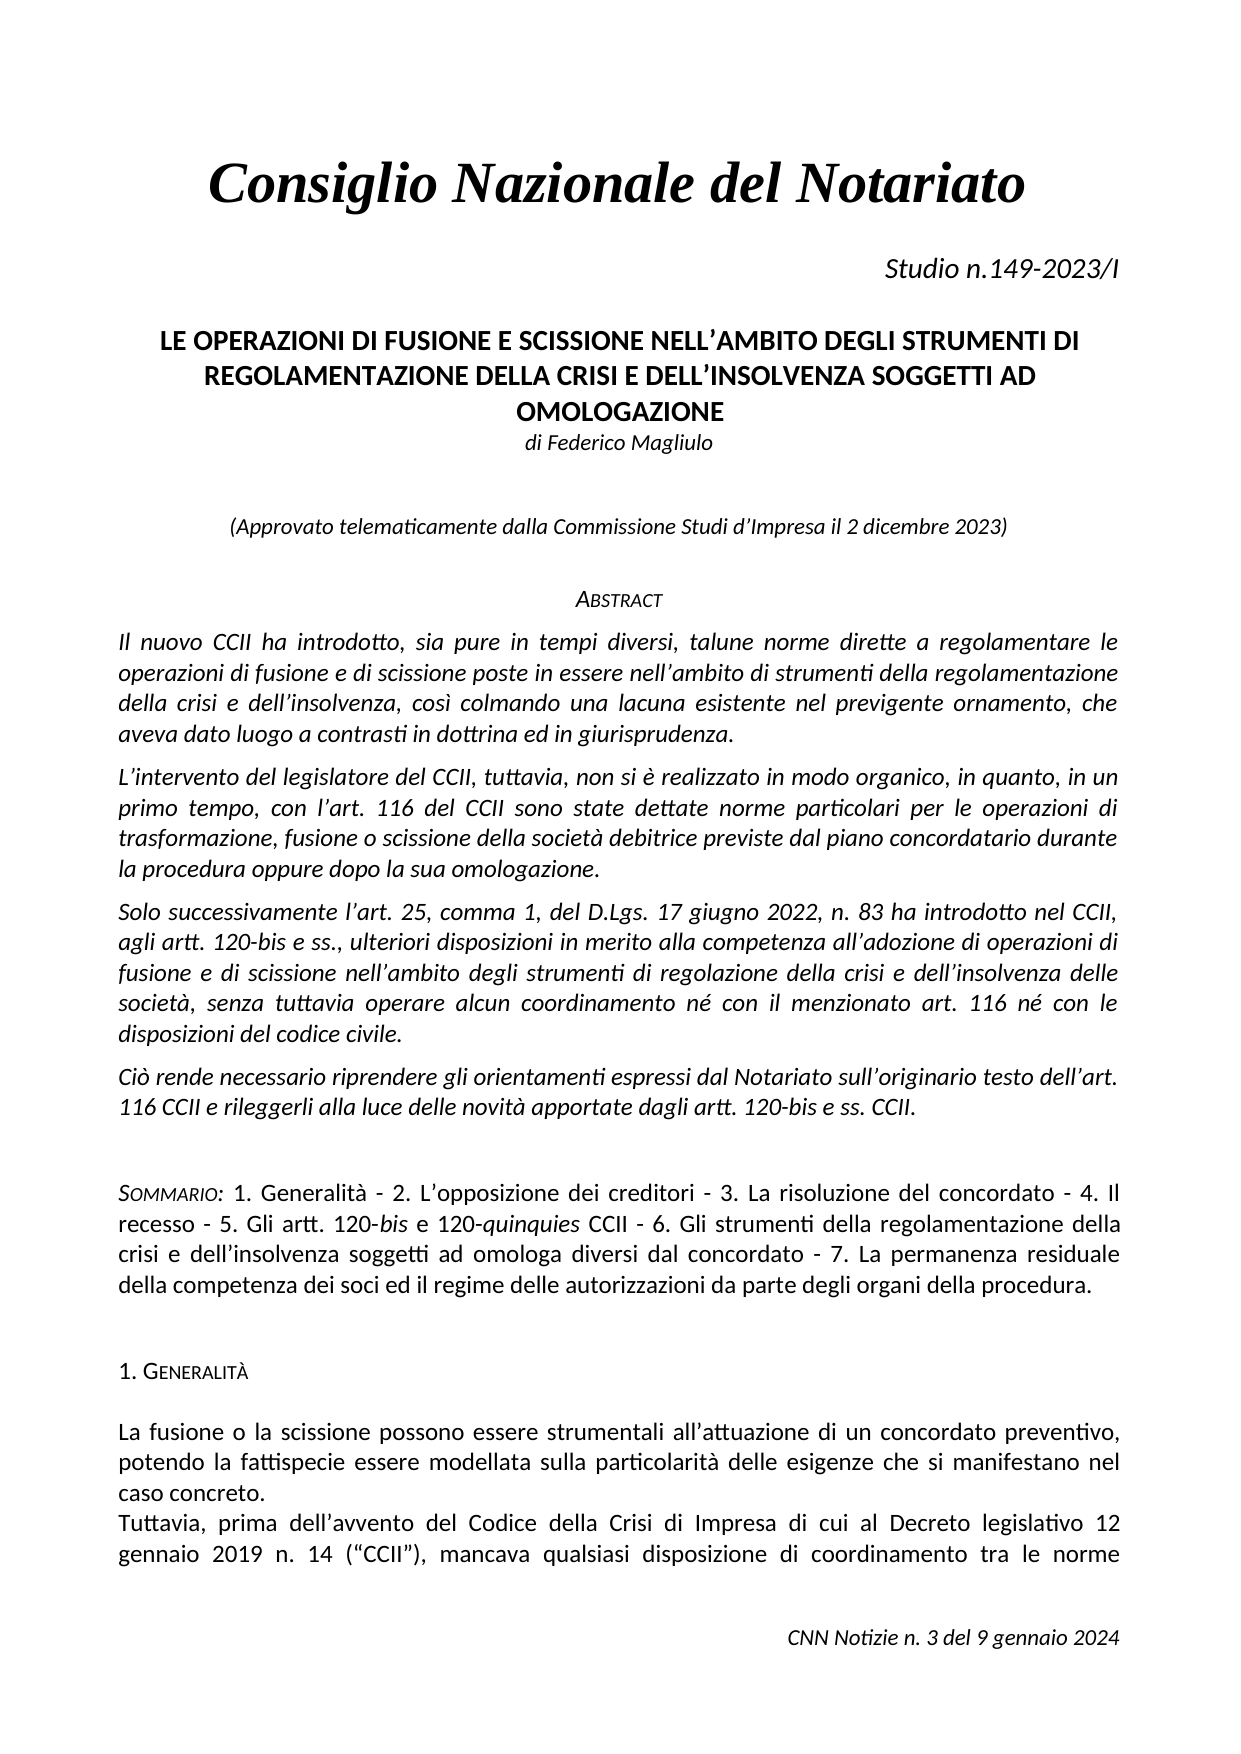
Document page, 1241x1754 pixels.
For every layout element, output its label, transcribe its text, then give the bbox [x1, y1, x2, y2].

text Il nuovo CCII ha introdotto, sia pure in tempi diversi, talune norme dirette a regolamentare le operazioni di fusione e di scissione poste in essere nell’ambito di strumenti della regolamentazione della crisi e dell’insolvenza, così colmando una lacuna esistente nel previgente ornamento, che aveva dato luogo a contrasti in dottrina ed in giurisprudenza. [118, 627, 1122, 749]
text Studio n.149-2023/I [118, 250, 1122, 286]
text Solo successivamente l’art. 25, comma 1, del D.Lgs. 17 giugno 2022, n. 83 ha introdotto nel CCII, agli artt. 120-bis e ss., ulteriori disposizioni in merito alla competenza all’adozione di operazioni di fusione e di scissione nell’ambito degli strumenti di regolazione della crisi e dell’insolvenza delle società, senza tuttavia operare alcun coordinamento né con il menzionato art. 116 né con le disposizioni del codice civile. [118, 896, 1122, 1048]
text Consiglio Nazionale del Notariato [118, 148, 1122, 215]
text Sommario: 1. Generalità - 2. L’opposizione dei creditori - 3. La risoluzione del concordato - 4. Il recesso - 5. Gli artt. 120-bis e 120-quinquies CCII - 6. Gli strumenti della regolamentazione della crisi e dell’insolvenza soggetti ad omologa diversi dal concordato - 7. La permanenza residuale della competenza dei soci ed il regime delle autorizzazioni da parte degli organi della procedura. [118, 1177, 1122, 1299]
text Abstract [118, 583, 1122, 614]
text LE OPERAZIONI DI FUSIONE E SCISSIONE NELL’AMBITO DEGLI STRUMENTI DI REGOLAMENTAZIONE DELLA CRISI E DELL’INSOLVENZA SOGGETTI AD OMOLOGAZIONE [118, 322, 1122, 428]
text La fusione o la scissione possono essere strumentali all’attuazione di un concordato preventivo, potendo la fattispecie essere modellata sulla particolarità delle esigenze che si manifestano nel caso concreto. [118, 1416, 1122, 1508]
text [118, 1508, 1122, 1569]
text L’intervento del legislatore del CCII, tuttavia, non si è realizzato in modo organico, in quanto, in un primo tempo, con l’art. 116 del CCII sono state dettate norme particolari per le operazioni di trasformazione, fusione o scissione della società debitrice previste dal piano concordatario durante la procedura oppure dopo la sua omologazione. [118, 761, 1122, 883]
text Ciò rende necessario riprendere gli orientamenti espressi dal Notariato sull’originario testo dell’art. 116 CCII e rileggerli alla luce delle novità apportate dagli artt. 120-bis e ss. CCII. [118, 1061, 1122, 1122]
text (Approvato telematicamente dalla Commissione Studi d’Impresa il 2 dicembre 2023) [118, 512, 1122, 541]
text di Federico Magliulo [118, 428, 1122, 456]
text 1. Generalità [118, 1355, 1122, 1386]
